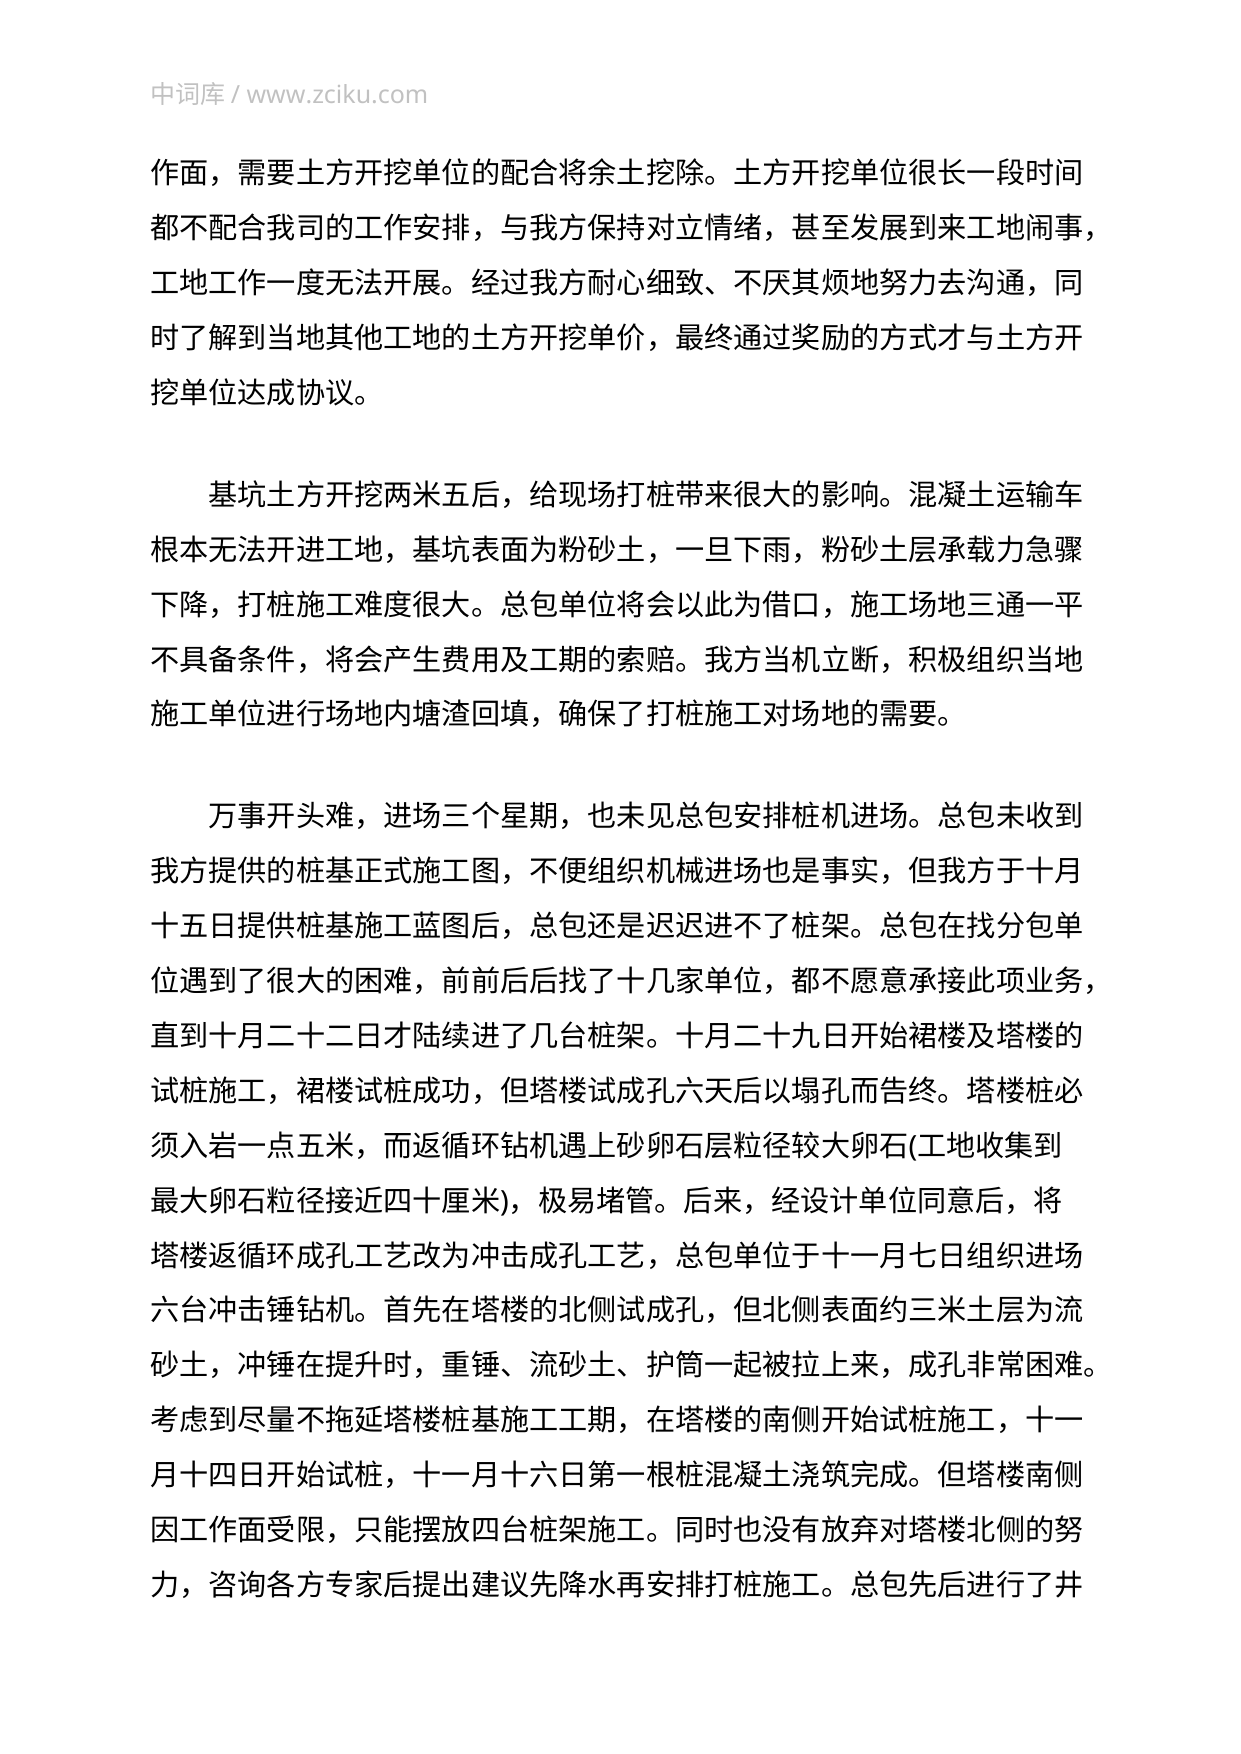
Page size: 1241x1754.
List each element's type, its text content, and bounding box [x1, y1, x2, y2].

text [150, 793, 1090, 1604]
text 基坑土方开挖两米五后，给现场打桩带来很大的影响。混凝土运输车根本无法开进工地，基坑表面为粉砂土，一旦下雨，粉砂土层承载力急骤下降，打桩施工难度很大。总包单位将会以此为借口，施工场地三通一平不具备条件，将会产生费用及工期的索赔。我方当机立断，积极组织当地施工单位进行场地内塘渣回填，确保了打桩施工对场地的需要。 [150, 471, 1090, 733]
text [150, 150, 1090, 412]
